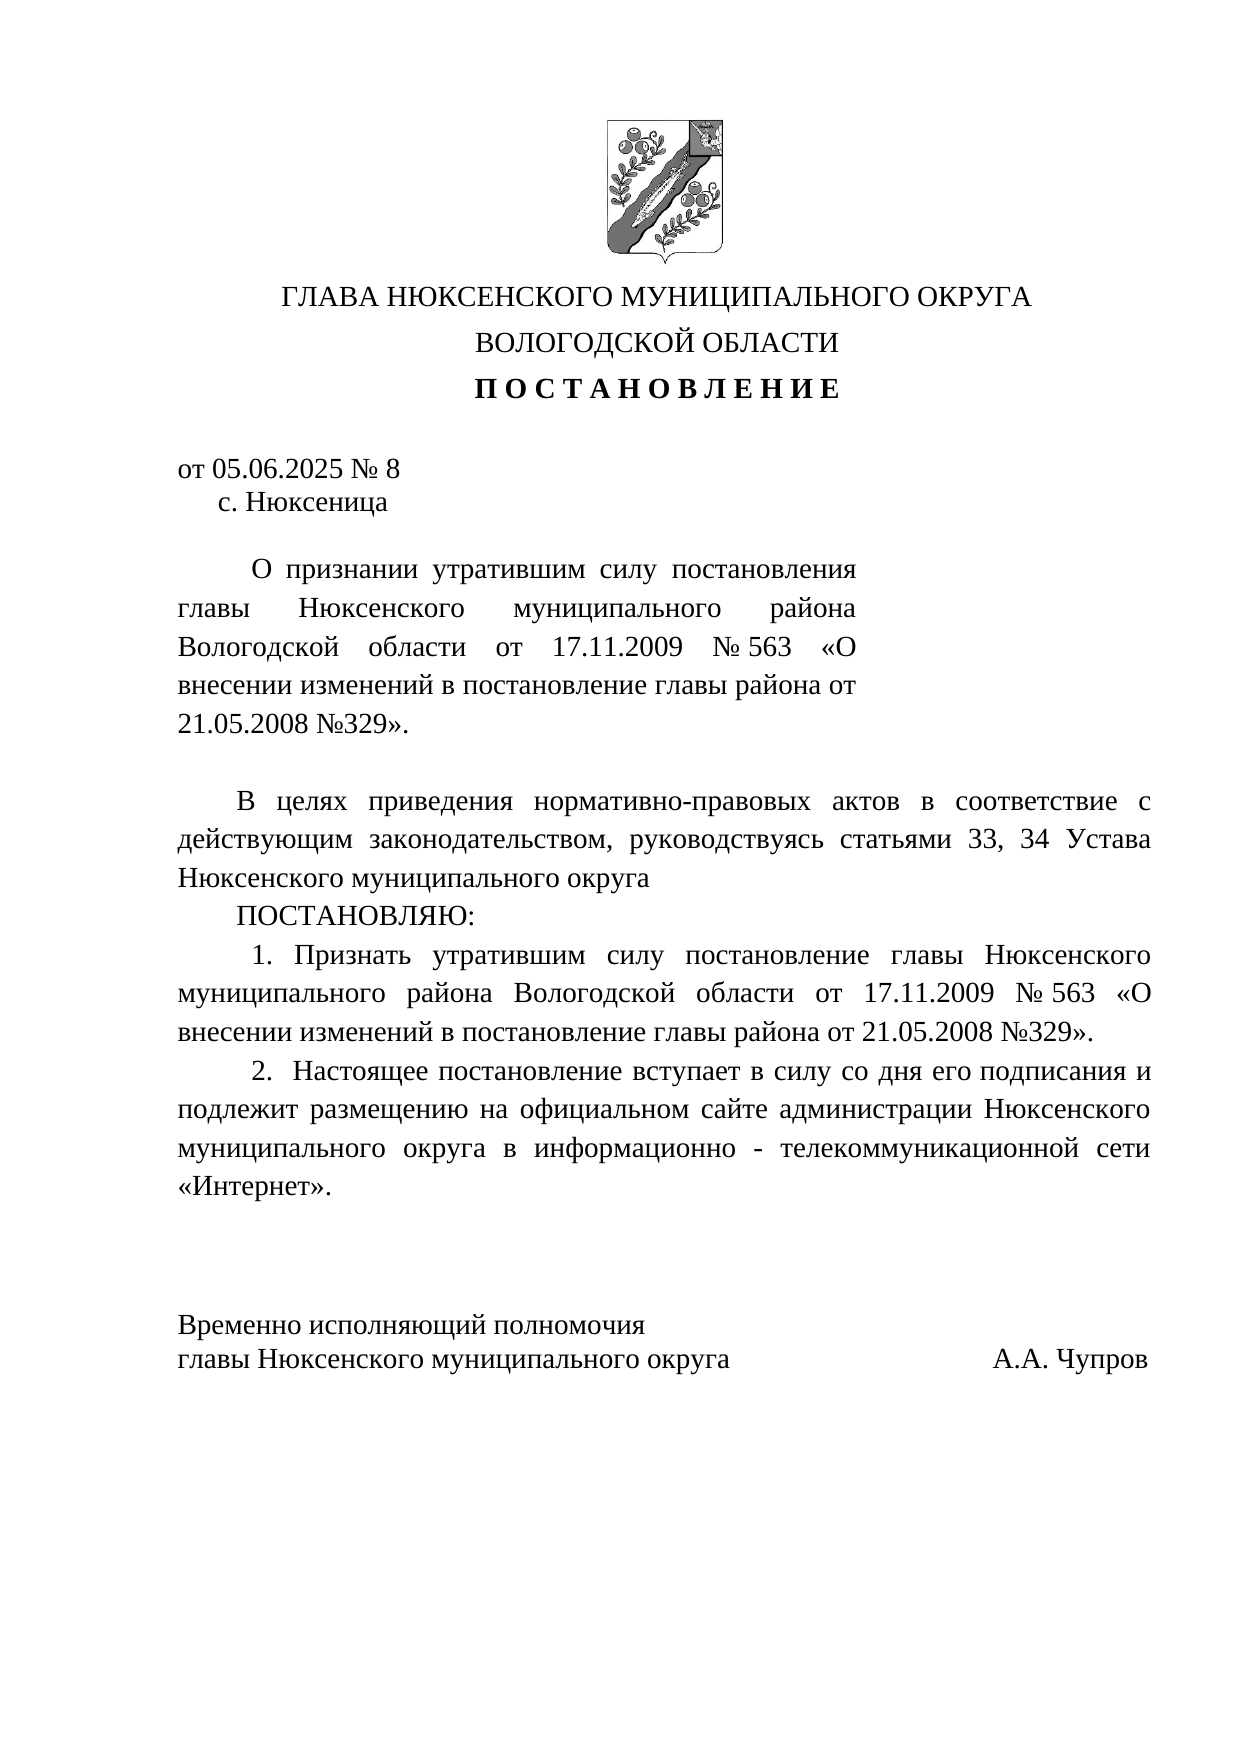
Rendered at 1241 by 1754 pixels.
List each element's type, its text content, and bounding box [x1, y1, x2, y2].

text ГЛАВА НЮКСЕНСКОГО МУНИЦИПАЛЬНОГО ОКРУГА [177, 279, 1137, 313]
picture [605, 118, 723, 265]
text ВОЛОГОДСКОЙ ОБЛАСТИ [177, 325, 1137, 359]
text 2. Настоящее постановление вступает в силу со дня его подписания и подлежит размещению на официальном сайте администрации Нюксенского муниципального округа в информационно - телекоммуникационной сети «Интернет». [177, 1053, 1152, 1202]
text В целях приведения нормативно-правовых актов в соответствие с действующим законодательством, руководствуясь статьями 33, 34 Устава Нюксенского муниципального округа [177, 783, 1152, 893]
text ПОСТАНОВЛЯЮ: [177, 898, 1152, 932]
text 1. Признать утратившим силу постановление главы Нюксенского муниципального района Вологодской области от 17.11.2009 № 563 «О внесении изменений в постановление главы района от 21.05.2008 №329». [177, 937, 1152, 1048]
text с. Нюксеница [177, 484, 428, 518]
text главы Нюксенского муниципального округа А.А. Чупров [177, 1341, 1152, 1374]
text от 05.06.2025 № 8 [177, 451, 1152, 484]
text Временно исполняющий полномочия [177, 1307, 1152, 1341]
text П О С Т А Н О В Л Е Н И Е [177, 371, 1137, 405]
text О признании утратившим силу постановления главы Нюксенского муниципального района Вологодской области от 17.11.2009 № 563 «О внесении изменений в постановление главы района от 21.05.2008 №329». [177, 552, 856, 739]
